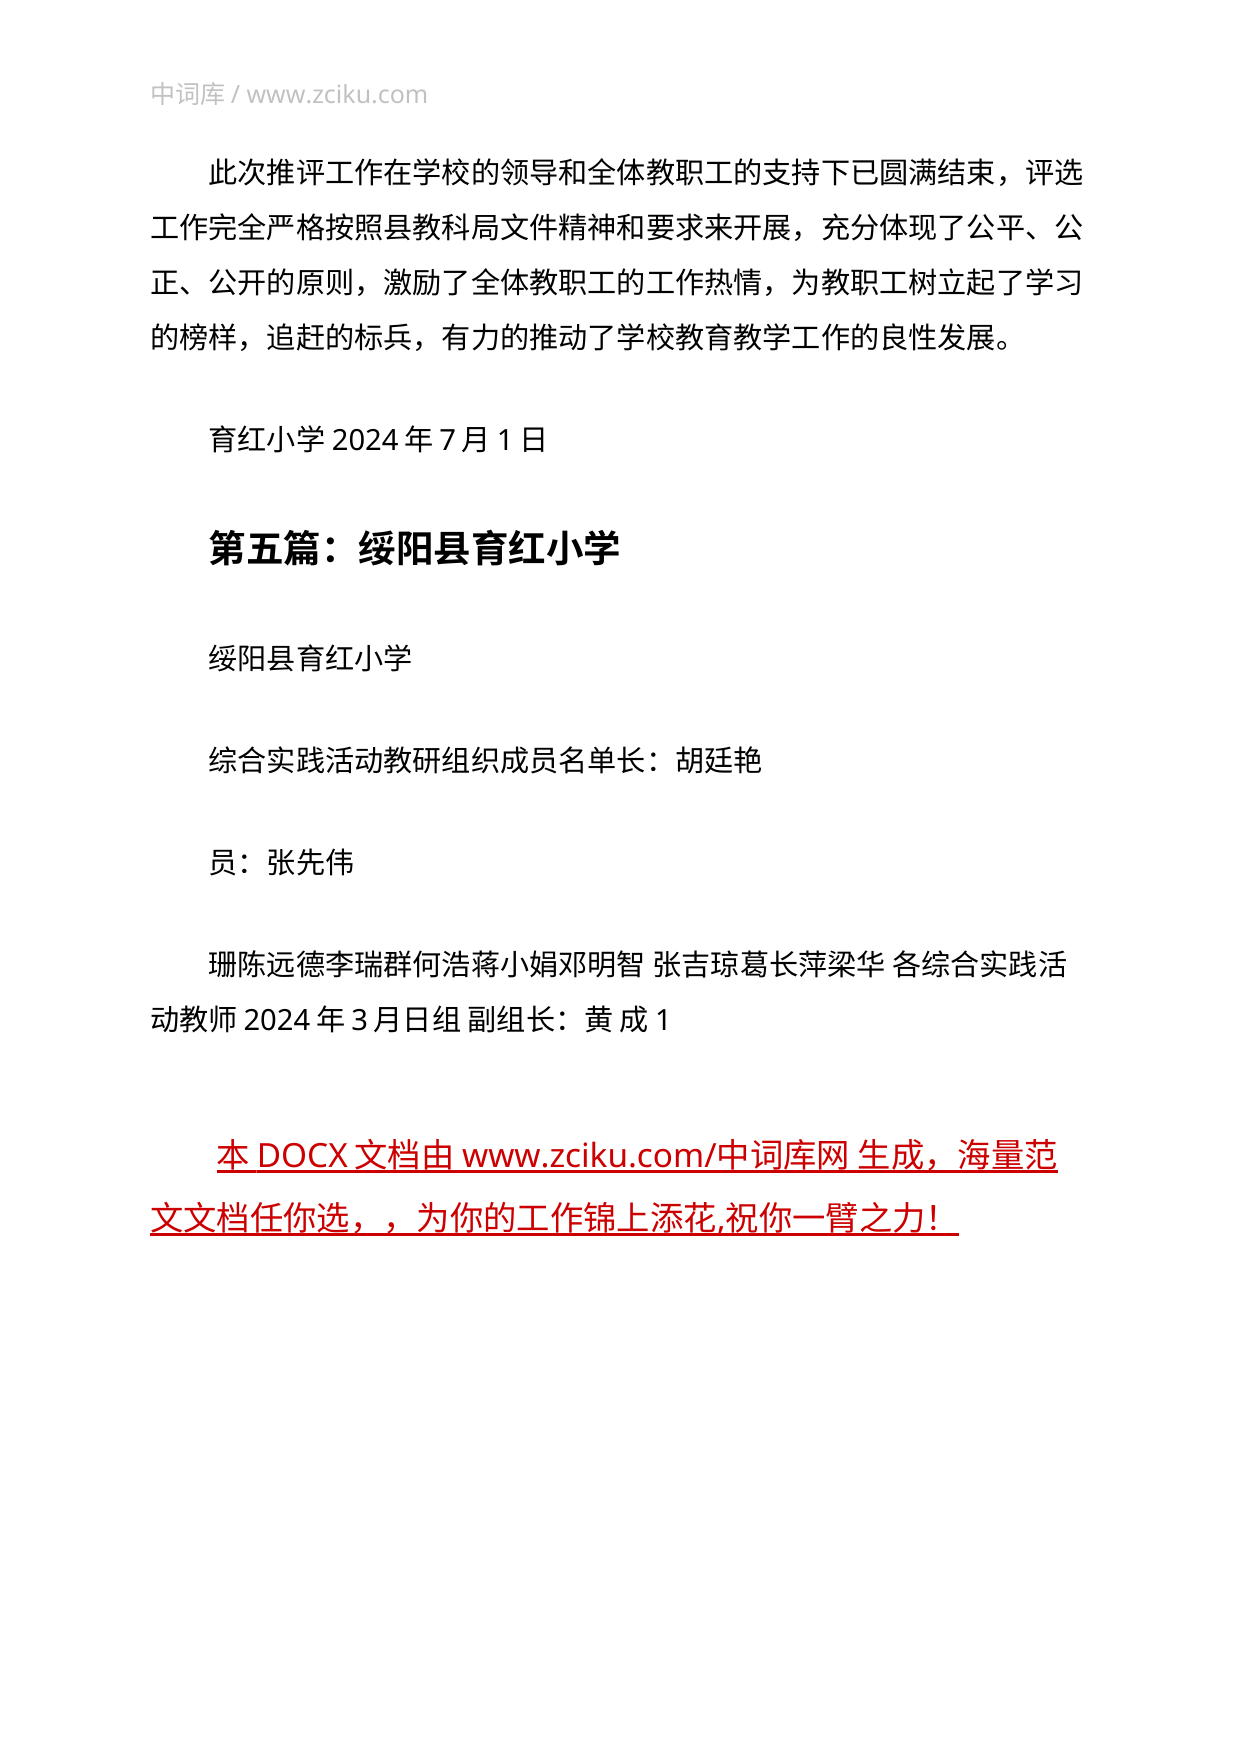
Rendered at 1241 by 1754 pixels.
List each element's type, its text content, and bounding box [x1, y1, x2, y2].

text 综合实践活动教研组织成员名单长：胡廷艳 [150, 738, 1090, 780]
text 本DOCX文档由 www.zciku.com/中词库网 生成，海量范文文档任你选，，为你的工作锦上添花,祝你一臂之力！ [150, 1129, 1090, 1241]
text 此次推评工作在学校的领导和全体教职工的支持下已圆满结束，评选工作完全严格按照县教科局文件精神和要求来开展，充分体现了公平、公正、公开的原则，激励了全体教职工的工作热情，为教职工树立起了学习的榜样，追赶的标兵，有力的推动了学校教育教学工作的良性发展。 [150, 150, 1090, 357]
text 员：张先伟 [150, 839, 1090, 882]
text 珊陈远德李瑞群何浩蒋小娟邓明智 张吉琼葛长萍梁华 各综合实践活动教师2024年3月日组 副组长：黄 成1 [150, 941, 1090, 1038]
text 绥阳县育红小学 [150, 636, 1090, 678]
text 第五篇：绥阳县育红小学 [150, 518, 1090, 573]
text 育红小学 2024年7月1日 [150, 416, 1090, 459]
